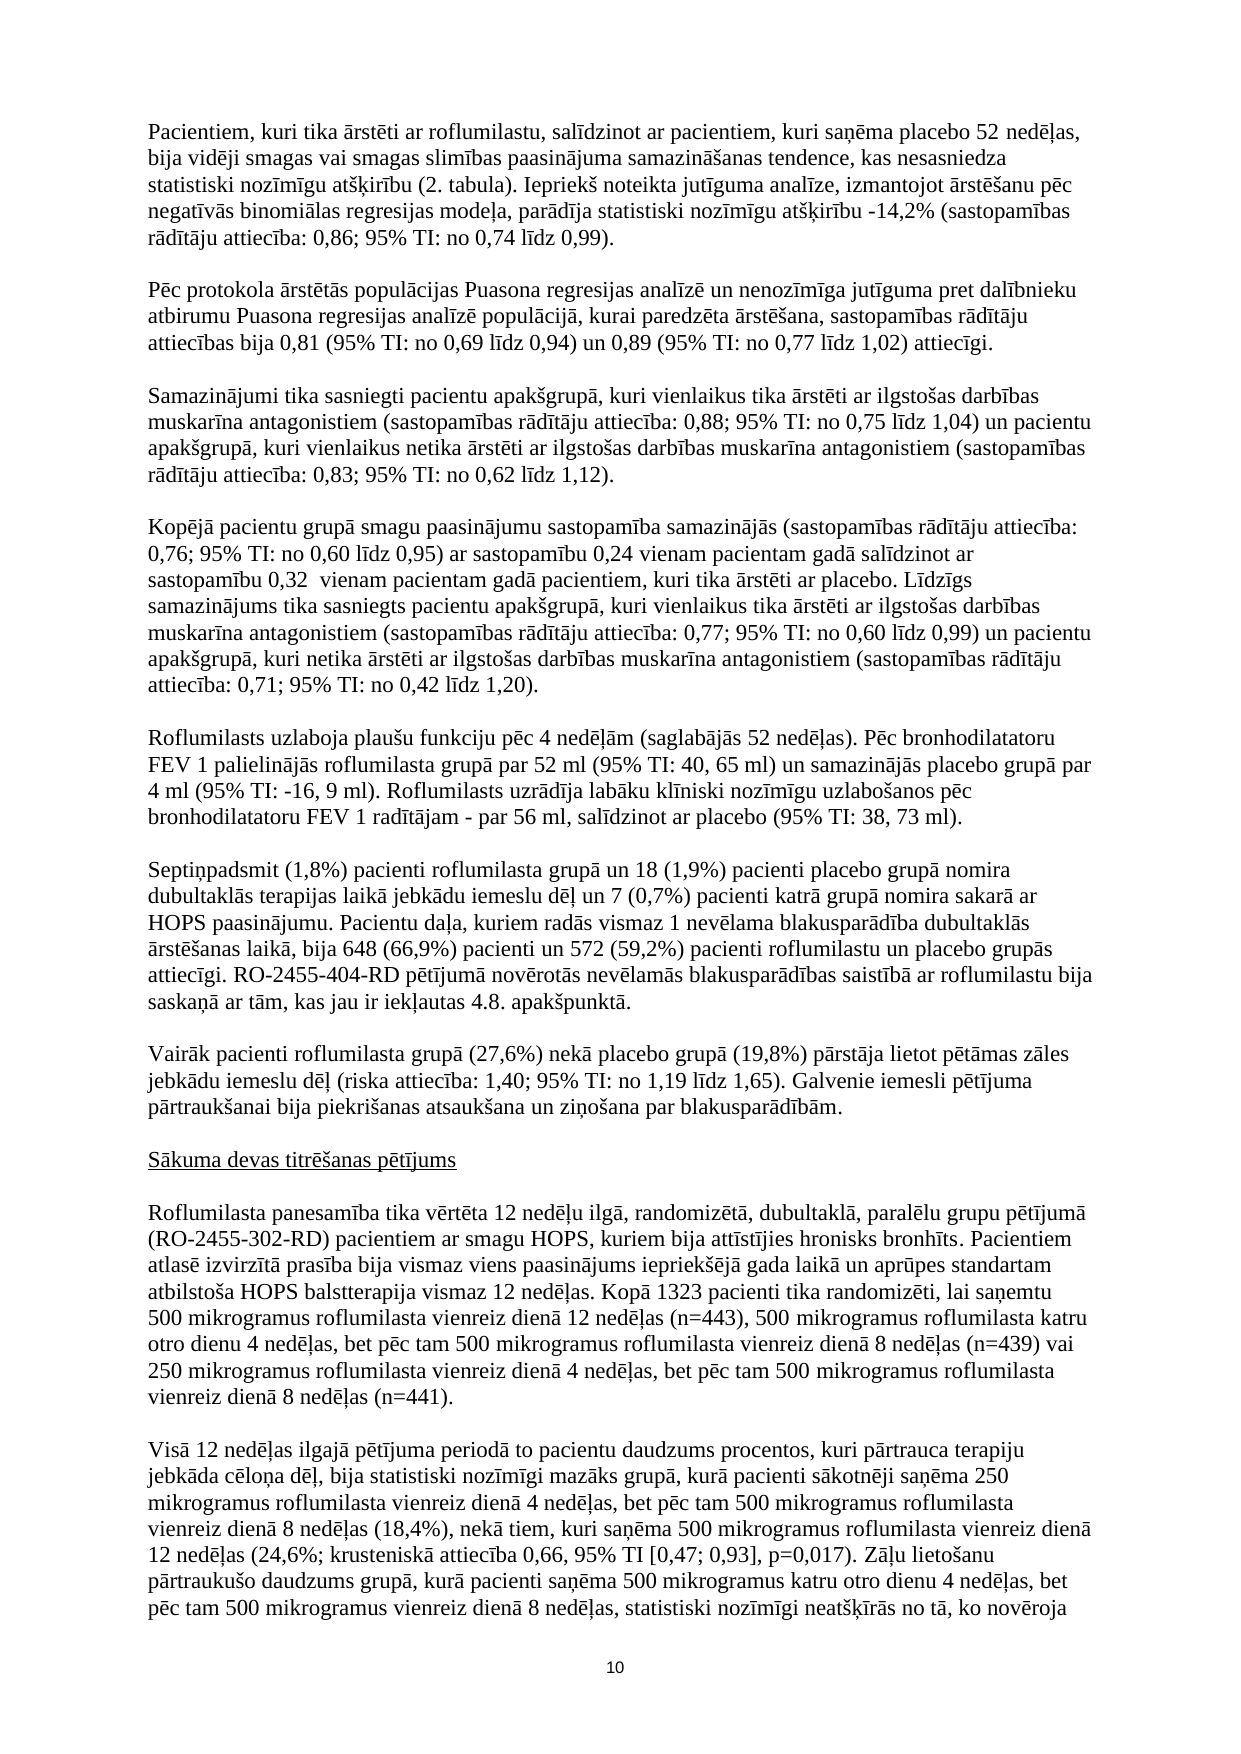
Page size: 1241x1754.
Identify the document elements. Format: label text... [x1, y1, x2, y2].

text Kopējā pacientu grupā smagu paasinājumu sastopamība samazinājās (sastopamības rādītāju attiecība: 0,76; 95% TI: no 0,60 līdz 0,95) ar sastopamību 0,24 vienam pacientam gadā salīdzinot ar sastopamību 0,32 vienam pacientam gadā pacientiem, kuri tika ārstēti ar placebo. Līdzīgs samazinājums tika sasniegts pacientu apakšgrupā, kuri vienlaikus tika ārstēti ar ilgstošas darbības muskarīna antagonistiem (sastopamības rādītāju attiecība: 0,77; 95% TI: no 0,60 līdz 0,99) un pacientu apakšgrupā, kuri netika ārstēti ar ilgstošas darbības muskarīna antagonistiem (sastopamības rādītāju attiecība: 0,71; 95% TI: no 0,42 līdz 1,20). [148, 513, 1092, 698]
text Roflumilasta panesamība tika vērtēta 12 nedēļu ilgā, randomizētā, dubultaklā, paralēlu grupu pētījumā (RO-2455-302-RD) pacientiem ar smagu HOPS, kuriem bija attīstījies hronisks bronhīts. Pacientiem atlasē izvirzītā prasība bija vismaz viens paasinājums iepriekšējā gada laikā un aprūpes standartam atbilstoša HOPS balstterapija vismaz 12 nedēļas. Kopā 1323 pacienti tika randomizēti, lai saņemtu 500 mikrogramus roflumilasta vienreiz dienā 12 nedēļas (n=443), 500 mikrogramus roflumilasta katru otro dienu 4 nedēļas, bet pēc tam 500 mikrogramus roflumilasta vienreiz dienā 8 nedēļas (n=439) vai 250 mikrogramus roflumilasta vienreiz dienā 4 nedēļas, bet pēc tam 500 mikrogramus roflumilasta vienreiz dienā 8 nedēļas (n=441). [148, 1199, 1092, 1409]
text Sākuma devas titrēšanas pētījums [148, 1146, 1092, 1172]
text Samazinājumi tika sasniegti pacientu apakšgrupā, kuri vienlaikus tika ārstēti ar ilgstošas darbības muskarīna antagonistiem (sastopamības rādītāju attiecība: 0,88; 95% TI: no 0,75 līdz 1,04) un pacientu apakšgrupā, kuri vienlaikus netika ārstēti ar ilgstošas darbības muskarīna antagonistiem (sastopamības rādītāju attiecība: 0,83; 95% TI: no 0,62 līdz 1,12). [148, 382, 1092, 487]
text Roflumilasts uzlaboja plaušu funkciju pēc 4 nedēļām (saglabājās 52 nedēļas). Pēc bronhodilatatoru FEV 1 palielinājās roflumilasta grupā par 52 ml (95% TI: 40, 65 ml) un samazinājās placebo grupā par 4 ml (95% TI: -16, 9 ml). Roflumilasts uzrādīja labāku klīniski nozīmīgu uzlabošanos pēc bronhodilatatoru FEV 1 radītājam - par 56 ml, salīdzinot ar placebo (95% TI: 38, 73 ml). [148, 724, 1092, 830]
text Pēc protokola ārstētās populācijas Puasona regresijas analīzē un nenozīmīga jutīguma pret dalībnieku atbirumu Puasona regresijas analīzē populācijā, kurai paredzēta ārstēšana, sastopamības rādītāju attiecības bija 0,81 (95% TI: no 0,69 līdz 0,94) un 0,89 (95% TI: no 0,77 līdz 1,02) attiecīgi. [148, 276, 1092, 355]
text Septiņpadsmit (1,8%) pacienti roflumilasta grupā un 18 (1,9%) pacienti placebo grupā nomira dubultaklās terapijas laikā jebkādu iemeslu dēļ un 7 (0,7%) pacienti katrā grupā nomira sakarā ar HOPS paasinājumu. Pacientu daļa, kuriem radās vismaz 1 nevēlama blakusparādība dubultaklās ārstēšanas laikā, bija 648 (66,9%) pacienti un 572 (59,2%) pacienti roflumilastu un placebo grupās attiecīgi. RO-2455-404-RD pētījumā novērotās nevēlamās blakusparādības saistībā ar roflumilastu bija saskaņā ar tām, kas jau ir iekļautas 4.8. apakšpunktā. Vairāk pacienti roflumilasta grupā (27,6%) nekā placebo grupā (19,8%) pārstāja lietot pētāmas zāles jebkādu iemeslu dēļ (riska attiecība: 1,40; 95% TI: no 1,19 līdz 1,65). Galvenie iemesli pētījuma pārtraukšanai bija piekrišanas atsaukšana un ziņošana par blakusparādībām. [148, 856, 1092, 1119]
text Pacientiem, kuri tika ārstēti ar roflumilastu, salīdzinot ar pacientiem, kuri saņēma placebo 52 nedēļas, bija vidēji smagas vai smagas slimības paasinājuma samazināšanas tendence, kas nesasniedza statistiski nozīmīgu atšķirību (2. tabula). Iepriekš noteikta jutīguma analīze, izmantojot ārstēšanu pēc negatīvās binomiālas regresijas modeļa, parādīja statistiski nozīmīgu atšķirību -14,2% (sastopamības rādītāju attiecība: 0,86; 95% TI: no 0,74 līdz 0,99). [148, 118, 1092, 250]
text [148, 1436, 1092, 1620]
